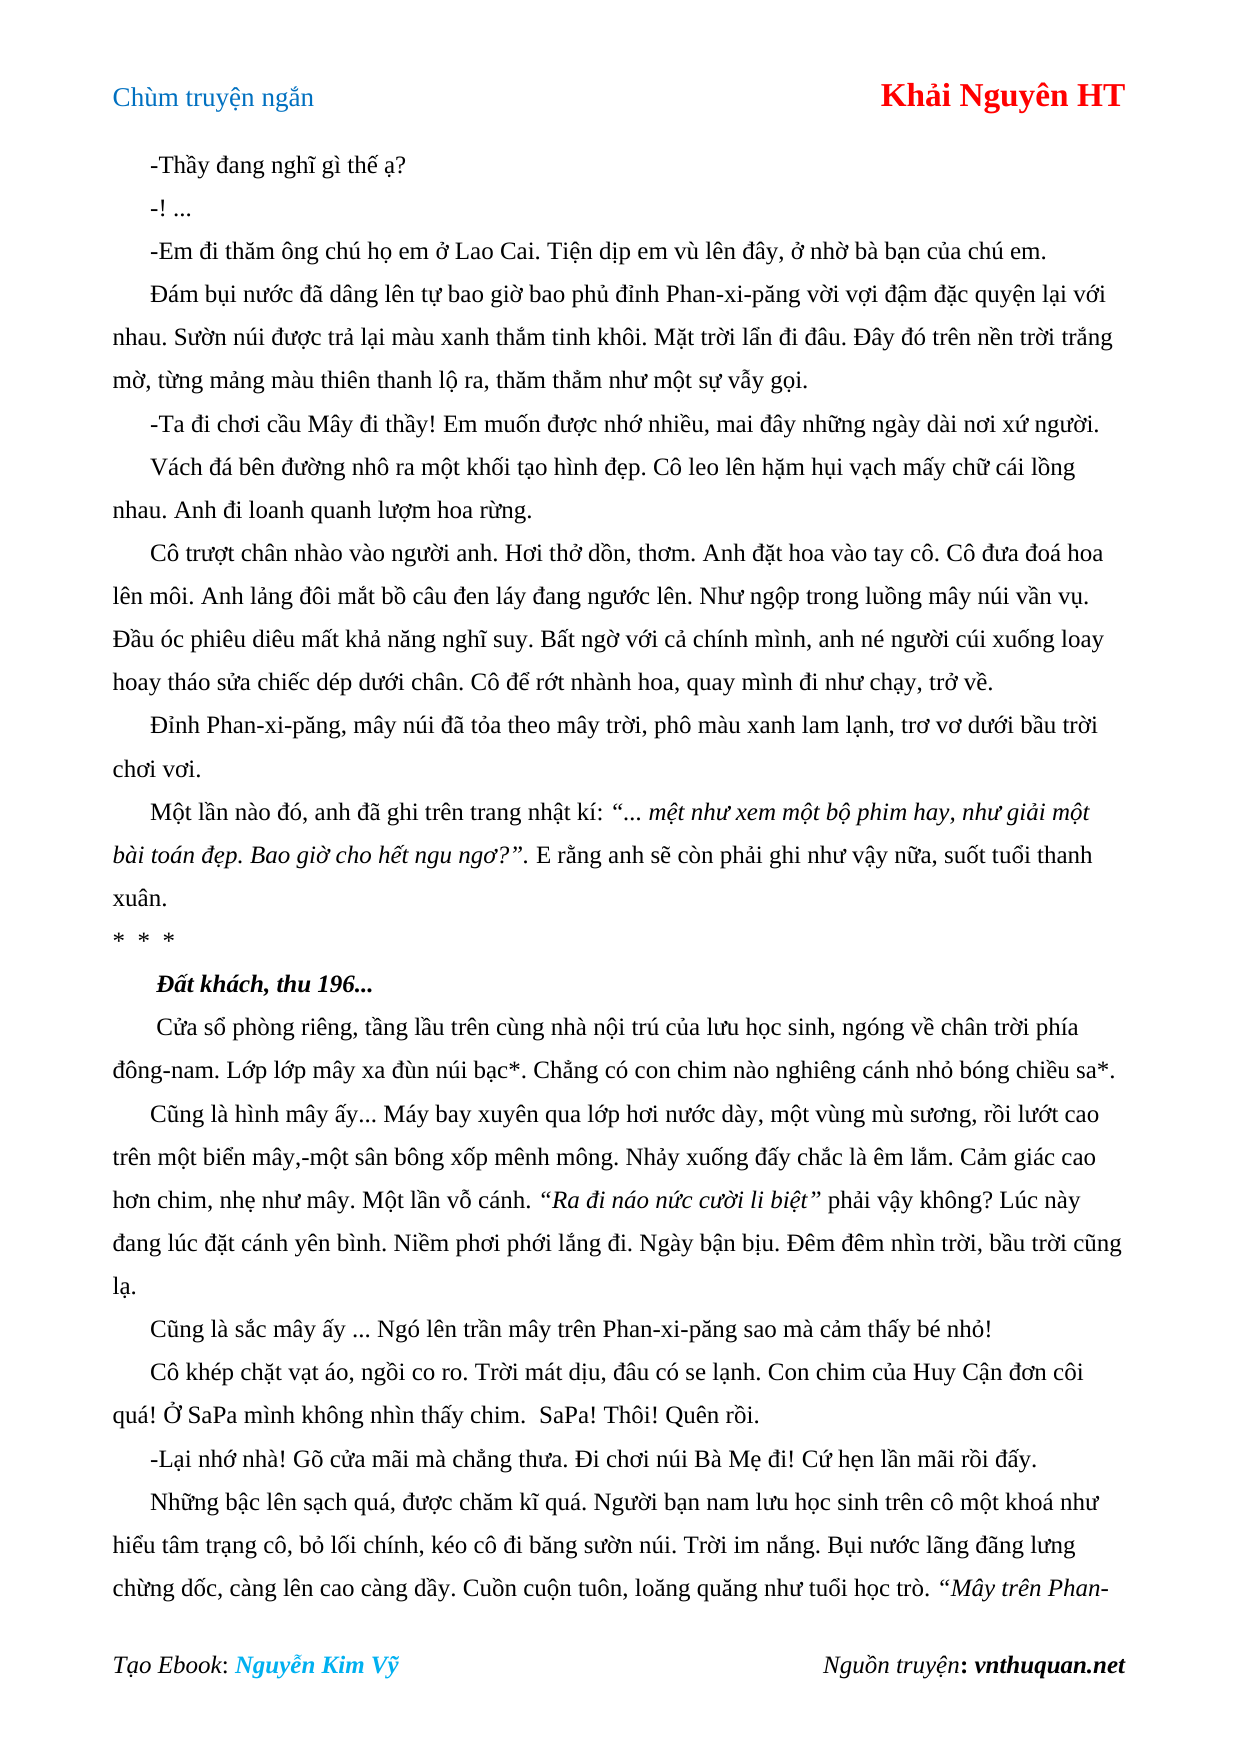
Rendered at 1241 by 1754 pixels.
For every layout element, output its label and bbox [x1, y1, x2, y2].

text [112, 150, 1128, 1602]
